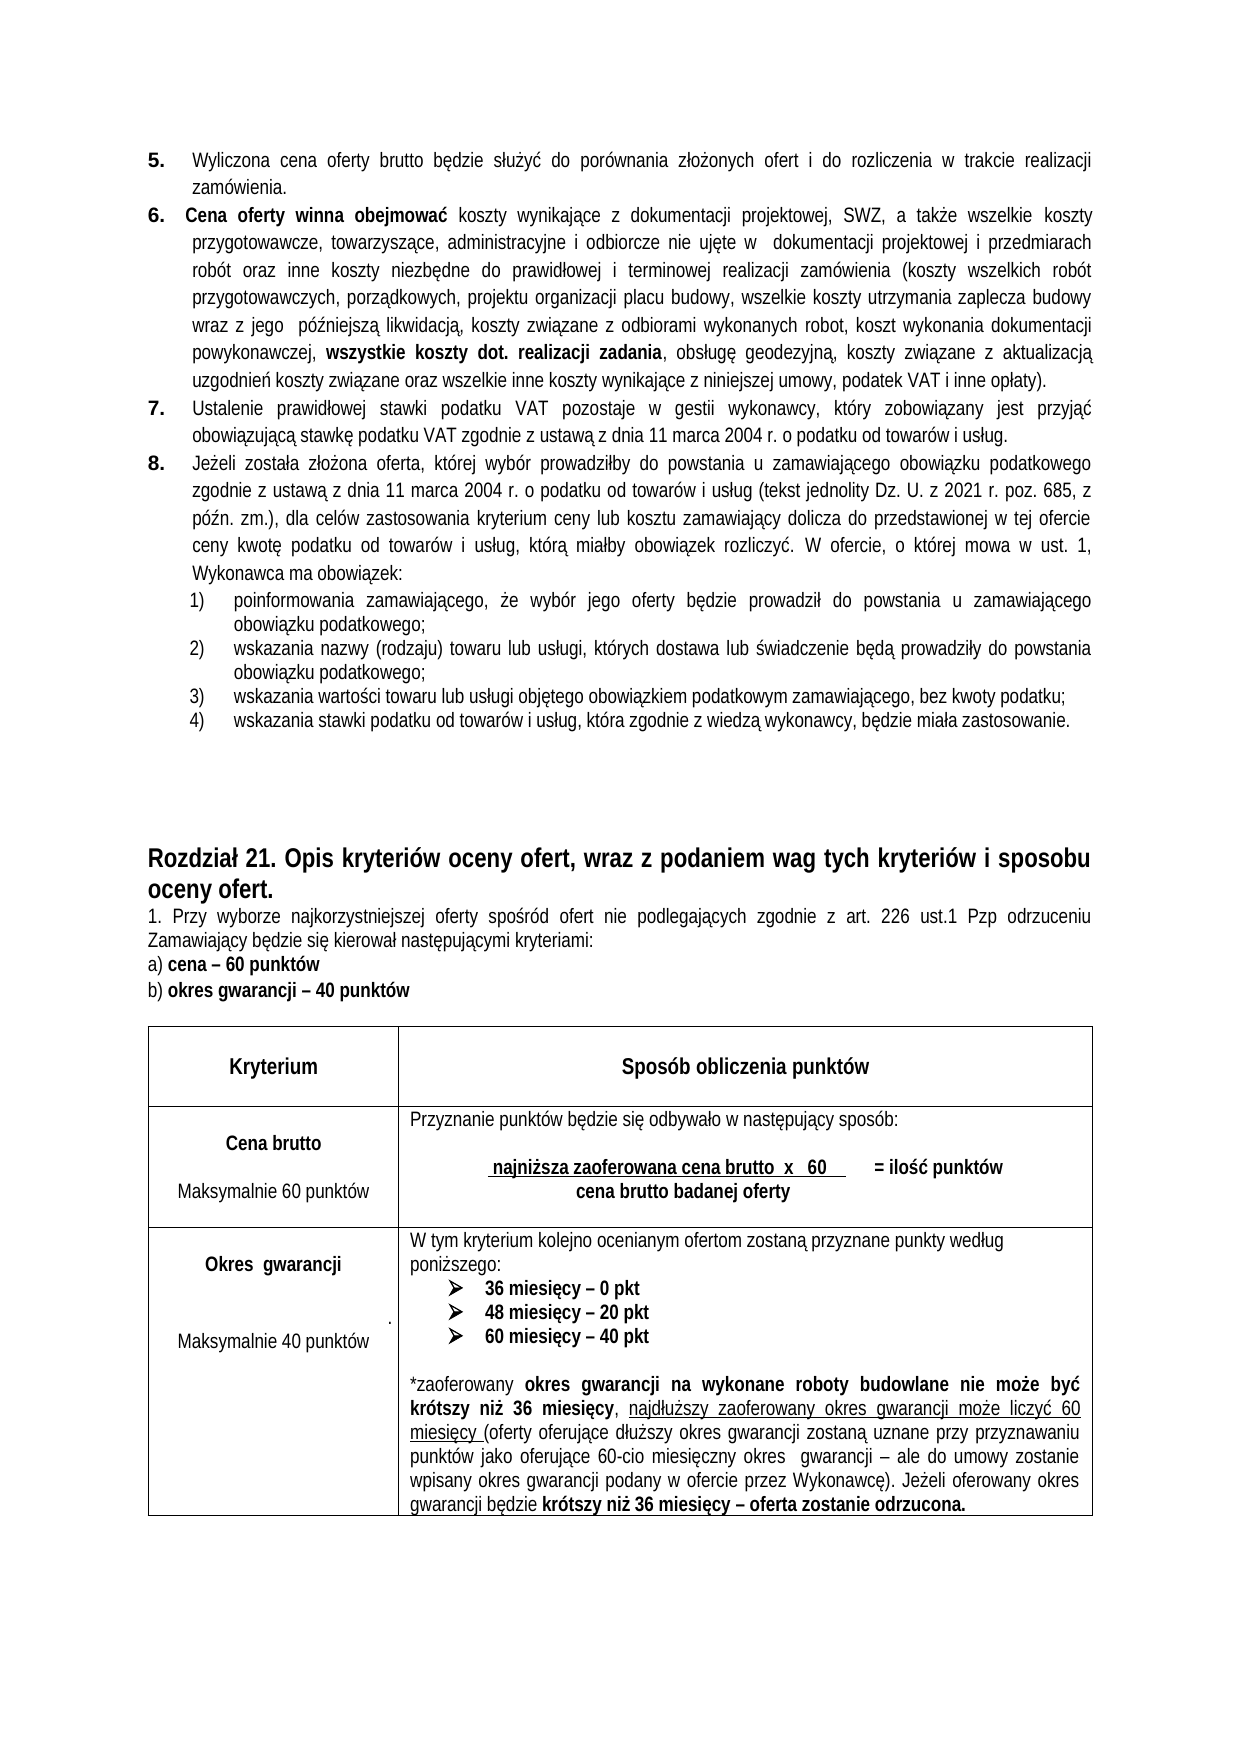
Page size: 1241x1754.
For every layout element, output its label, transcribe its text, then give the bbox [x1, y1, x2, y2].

list Ustalenie prawidłowej stawki podatku VAT pozostaje w gestii wykonawcy, który zobowiązany jest przyjąć obowiązującą stawkę podatku VAT zgodnie z ustawą z dnia 11 marca 2004 r. o podatku od towarów i usług. [148, 395, 1093, 447]
table_header Sposób obliczenia punktów [399, 1027, 1092, 1106]
table_cell W tym kryterium kolejno ocenianym ofertom zostaną przyznane punkty według poniższego: 36 miesięcy – 0 pkt 48 miesięcy – 20 pkt 60 miesięcy – 40 pkt *zaoferowany okres gwarancji na wykonane roboty budowlane nie może być krótszy niż 36 miesięcy, najdłuższy zaoferowany okres gwarancji może liczyć 60 miesięcy (oferty oferujące dłuższy okres gwarancji zostaną uznane przy przyznawaniu punktów jako oferujące 60-cio miesięczny okres gwarancji – ale do umowy zostanie wpisany okres gwarancji podany w ofercie przez Wykonawcę). Jeżeli oferowany okres gwarancji będzie krótszy niż 36 miesięcy – oferta zostanie odrzucona. [399, 1228, 1092, 1515]
text 4) wskazania stawki podatku od towarów i usług, która zgodnie z wiedzą wykonawcy, będzie miała zastosowanie. [189, 708, 1093, 732]
text b) okres gwarancji – 40 punktów [148, 978, 1093, 1002]
text a) cena – 60 punktów [148, 952, 1093, 976]
text 2) wskazania nazwy (rodzaju) towaru lub usługi, których dostawa lub świadczenie będą prowadziły do powstania obowiązku podatkowego; [189, 636, 1093, 684]
text 1. Przy wyborze najkorzystniejszej oferty spośród ofert nie podlegających zgodnie z art. 226 ust.1 Pzp odrzuceniu Zamawiający będzie się kierował następującymi kryteriami: [148, 904, 1093, 952]
list Cena oferty winna obejmować koszty wynikające z dokumentacji projektowej, SWZ, a także wszelkie koszty przygotowawcze, towarzyszące, administracyjne i odbiorcze nie ujęte w dokumentacji projektowej i przedmiarach robót oraz inne koszty niezbędne do prawidłowej i terminowej realizacji zamówienia (koszty wszelkich robót przygotowawczych, porządkowych, projektu organizacji placu budowy, wszelkie koszty utrzymania zaplecza budowy wraz z jego późniejszą likwidacją, koszty związane z odbiorami wykonanych robot, koszt wykonania dokumentacji powykonawczej, wszystkie koszty dot. realizacji zadania, obsługę geodezyjną, koszty związane z aktualizacją uzgodnień koszty związane oraz wszelkie inne koszty wynikające z niniejszej umowy, podatek VAT i inne opłaty). [148, 203, 1093, 392]
text Rozdział 21. Opis kryteriów oceny ofert, wraz z podaniem wag tych kryteriów i sposobu oceny ofert. [148, 842, 1093, 904]
table_cell Okres gwarancji .Maksymalnie 40 punktów [149, 1228, 398, 1515]
list Wyliczona cena oferty brutto będzie służyć do porównania złożonych ofert i do rozliczenia w trakcie realizacji zamówienia. [148, 148, 1093, 199]
text 1) poinformowania zamawiającego, że wybór jego oferty będzie prowadził do powstania u zamawiającego obowiązku podatkowego; [189, 588, 1093, 636]
table_header Kryterium [149, 1027, 398, 1106]
list Jeżeli została złożona oferta, której wybór prowadziłby do powstania u zamawiającego obowiązku podatkowego zgodnie z ustawą z dnia 11 marca 2004 r. o podatku od towarów i usług (tekst jednolity Dz. U. z 2021 r. poz. 685, z późn. zm.), dla celów zastosowania kryterium ceny lub kosztu zamawiający dolicza do przedstawionej w tej ofercie ceny kwotę podatku od towarów i usług, którą miałby obowiązek rozliczyć. W ofercie, o której mowa w ust. 1, Wykonawca ma obowiązek: [148, 450, 1093, 584]
table_cell Cena brutto Maksymalnie 60 punktów [149, 1107, 398, 1227]
table_cell Przyznanie punktów będzie się odbywało w następujący sposób: najniższa zaoferowana cena brutto x 60 = ilość punktów cena brutto badanej oferty [399, 1107, 1092, 1227]
text 3) wskazania wartości towaru lub usługi objętego obowiązkiem podatkowym zamawiającego, bez kwoty podatku; [189, 684, 1093, 708]
